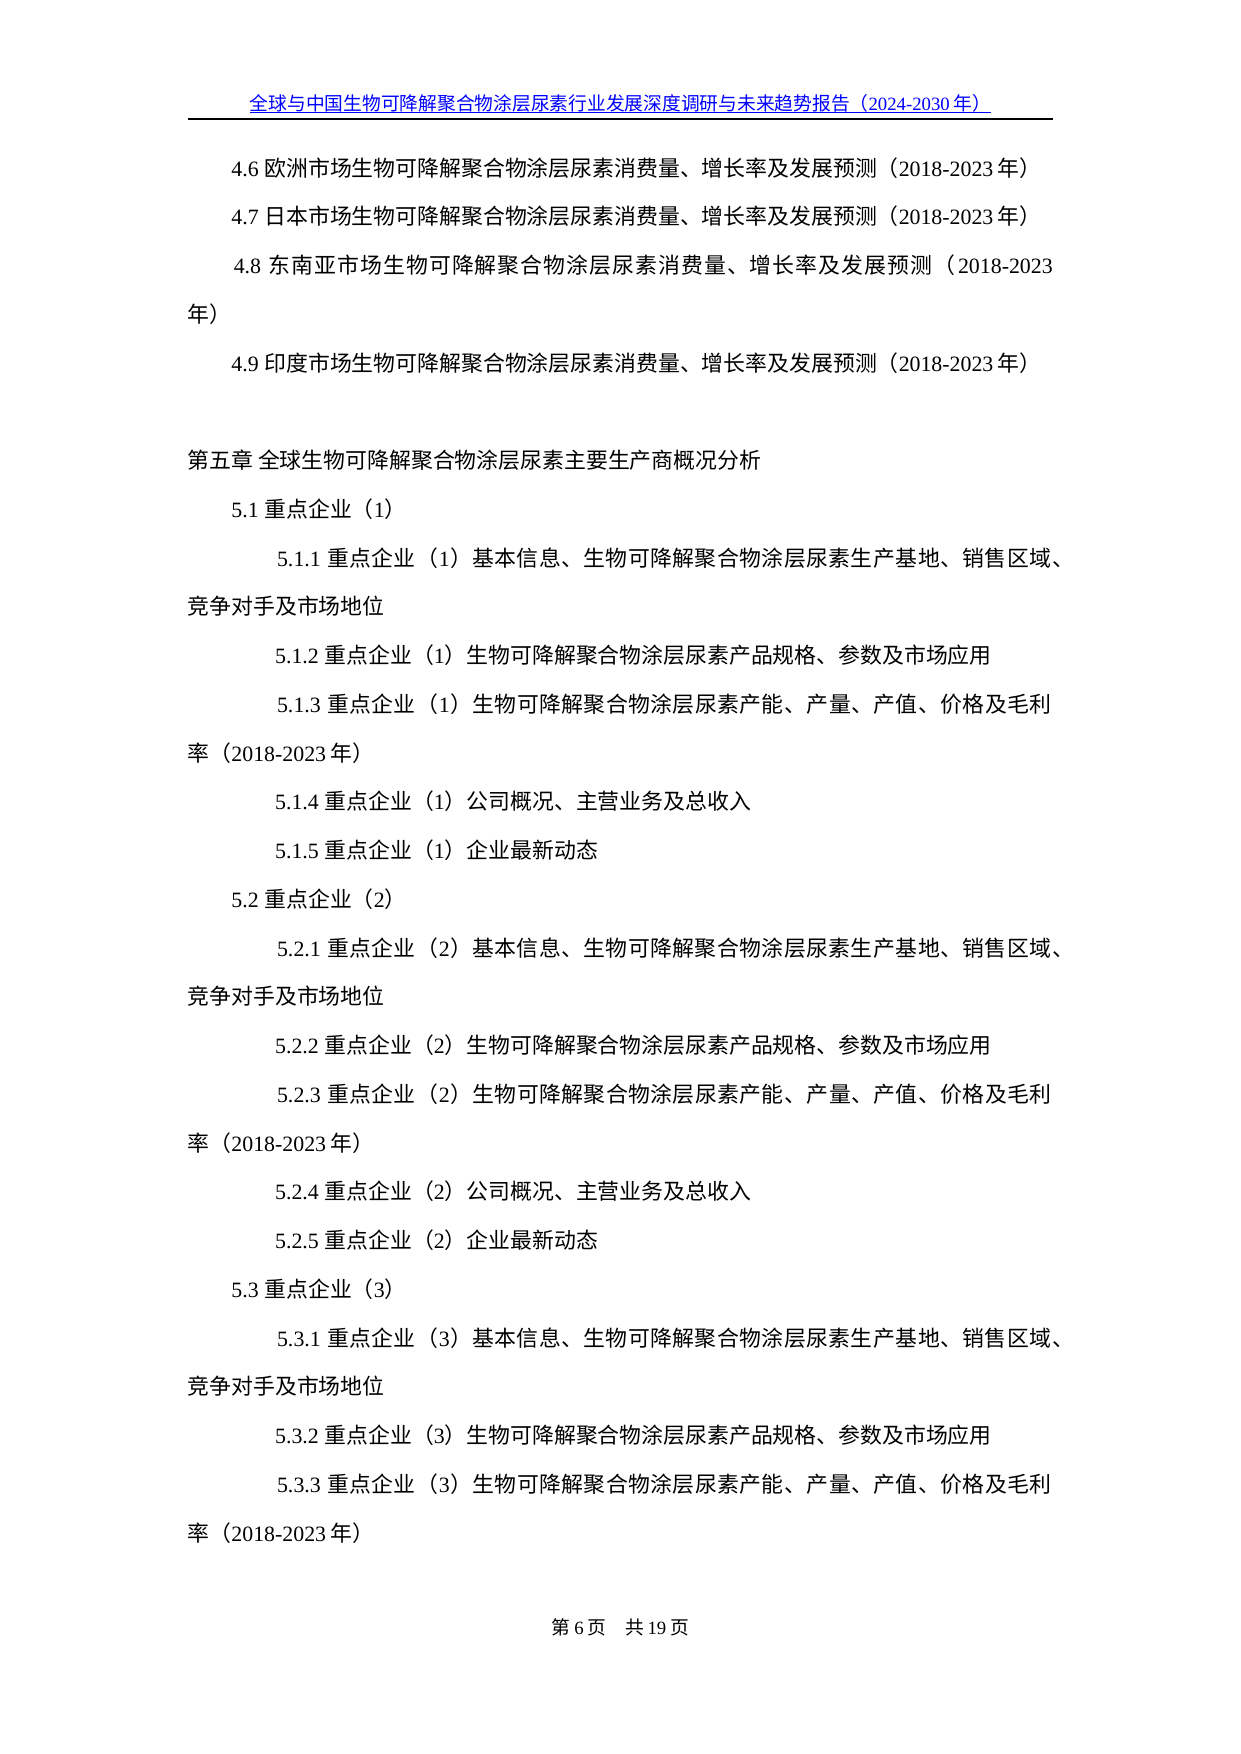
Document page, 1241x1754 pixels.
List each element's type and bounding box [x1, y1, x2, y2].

text [187, 150, 1053, 1548]
